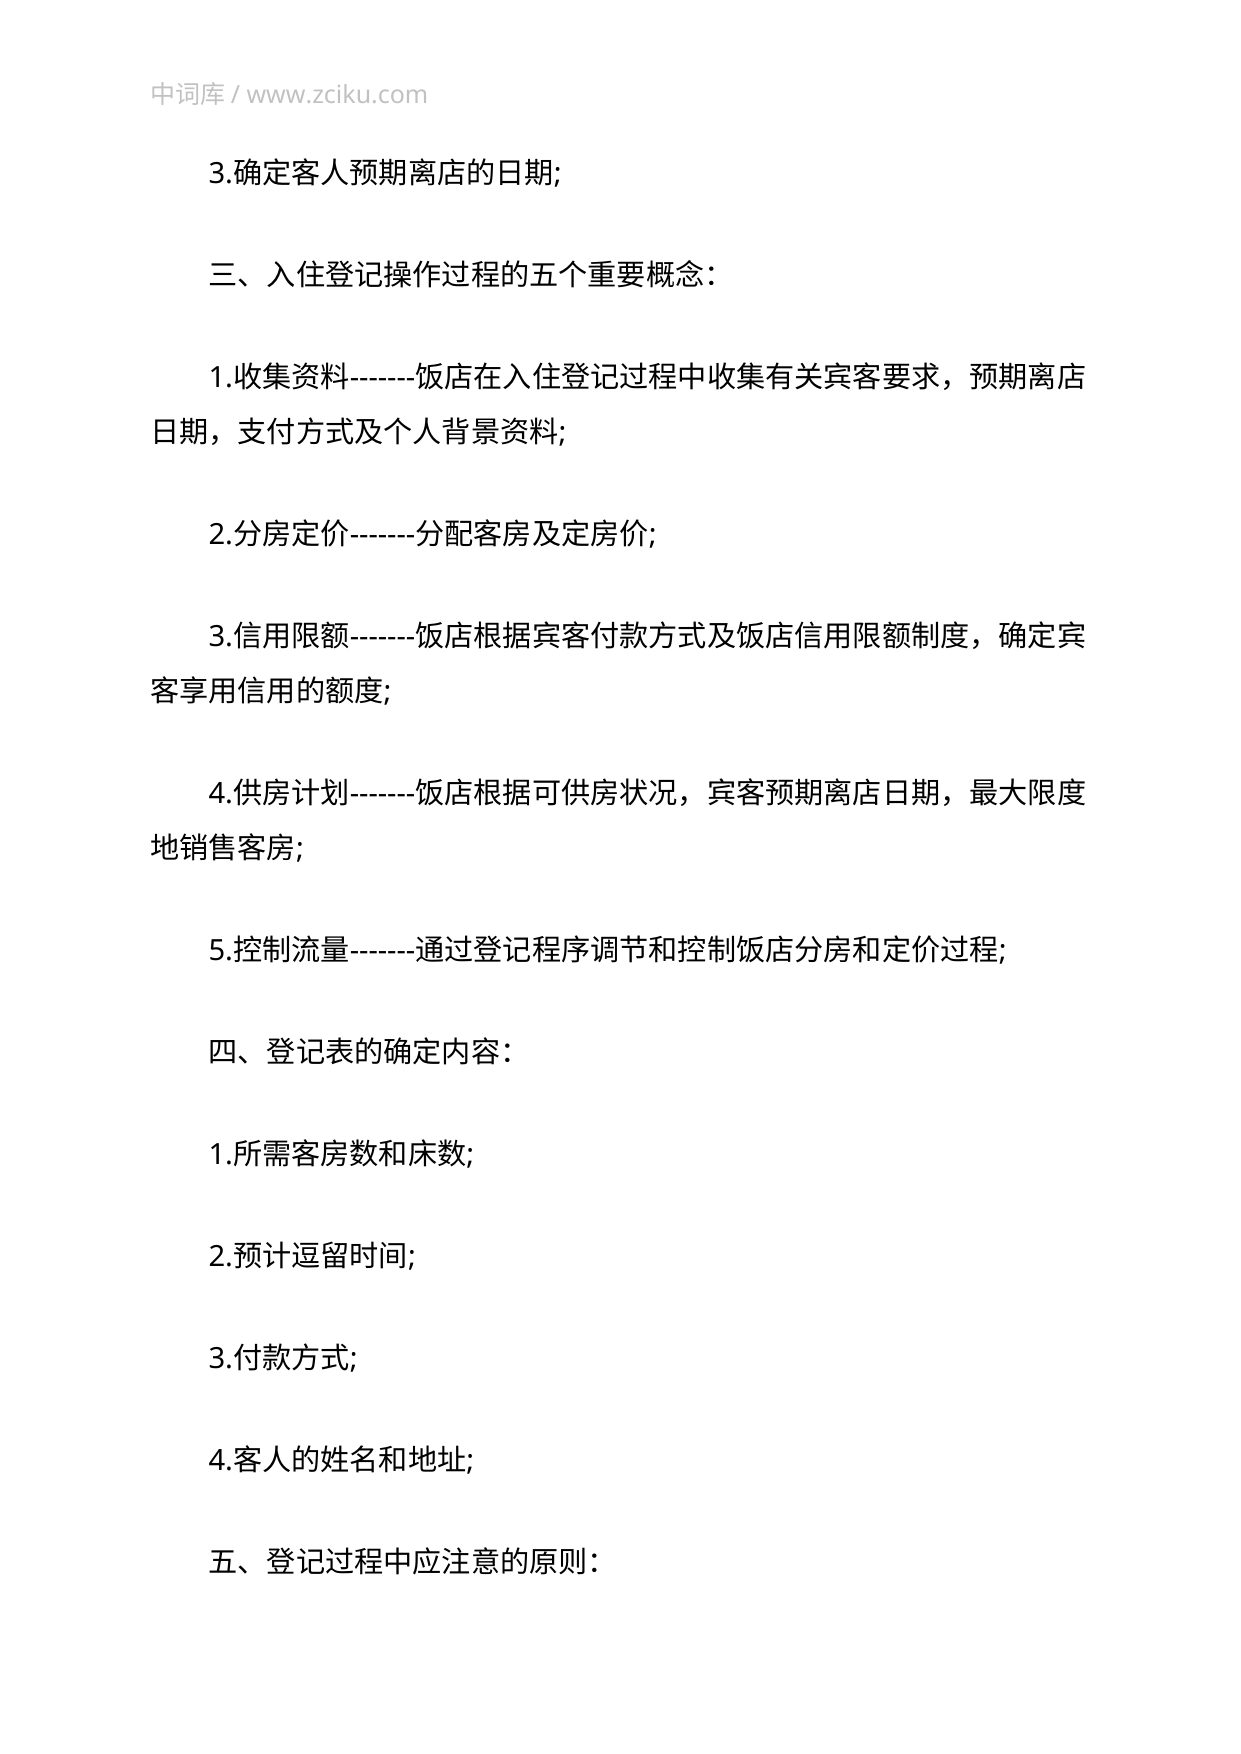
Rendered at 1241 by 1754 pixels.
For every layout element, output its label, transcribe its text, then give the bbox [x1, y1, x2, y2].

text 2.分房定价-------分配客房及定房价; [150, 511, 1090, 553]
text 四、登记表的确定内容： [150, 1029, 1090, 1071]
text 4.供房计划-------饭店根据可供房状况，宾客预期离店日期，最大限度地销售客房; [150, 770, 1090, 867]
text 3.确定客人预期离店的日期; [150, 150, 1090, 192]
text 1.收集资料-------饭店在入住登记过程中收集有关宾客要求，预期离店日期，支付方式及个人背景资料; [150, 354, 1090, 451]
text 5.控制流量-------通过登记程序调节和控制饭店分房和定价过程; [150, 927, 1090, 969]
text 4.客人的姓名和地址; [150, 1436, 1090, 1479]
text 2.预计逗留时间; [150, 1232, 1090, 1275]
text 三、入住登记操作过程的五个重要概念： [150, 252, 1090, 294]
text 1.所需客房数和床数; [150, 1130, 1090, 1173]
text 3.信用限额-------饭店根据宾客付款方式及饭店信用限额制度，确定宾客享用信用的额度; [150, 613, 1090, 710]
text 五、登记过程中应注意的原则： [150, 1538, 1090, 1581]
text 3.付款方式; [150, 1334, 1090, 1377]
